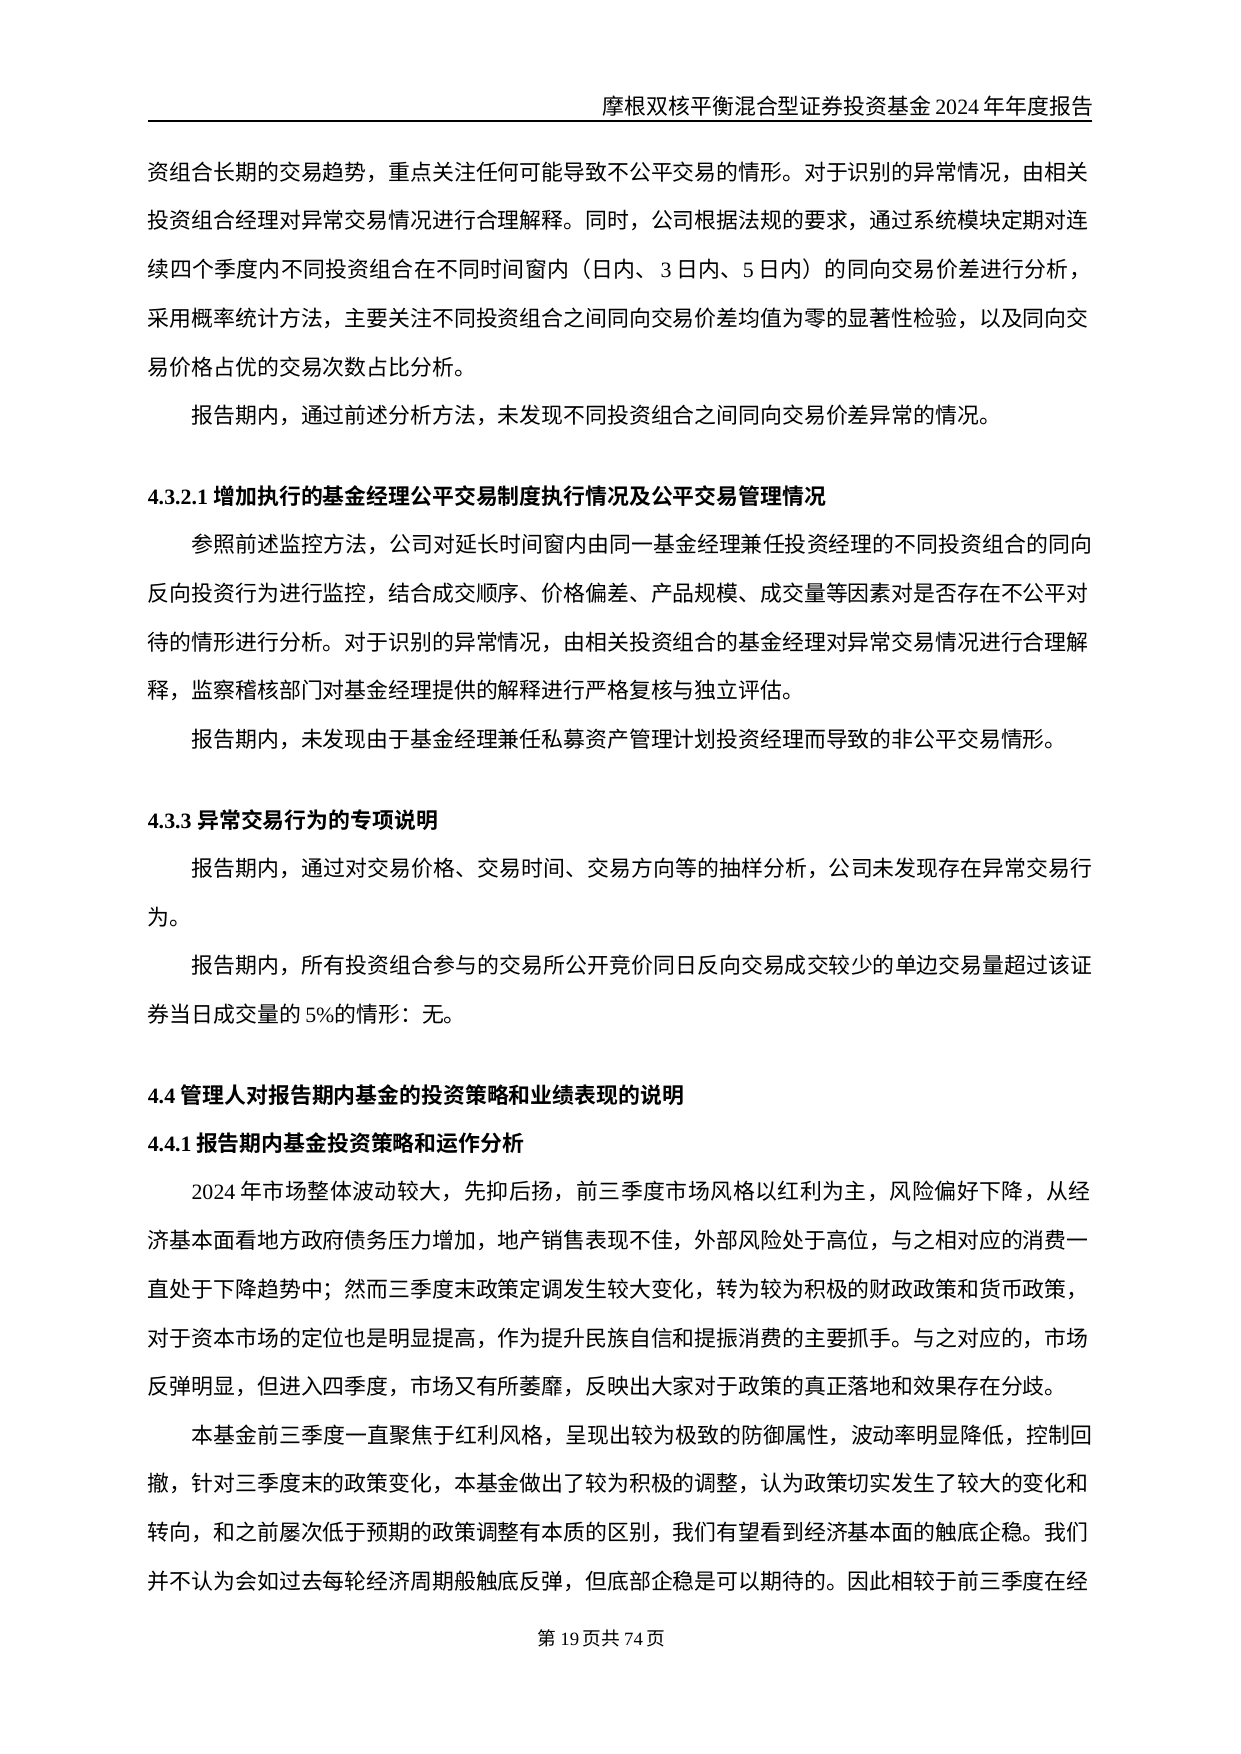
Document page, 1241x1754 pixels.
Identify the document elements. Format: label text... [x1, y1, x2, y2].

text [148, 154, 1092, 382]
text 4.4.1报告期内基金投资策略和运作分析 [148, 1126, 1092, 1158]
text 报告期内，通过前述分析方法，未发现不同投资组合之间同向交易价差异常的情况。 [148, 398, 1092, 430]
text 4.3.3 异常交易行为的专项说明 [148, 802, 1092, 835]
text 参照前述监控方法，公司对延长时间窗内由同一基金经理兼任投资经理的不同投资组合的同向、反向投资行为进行监控，结合成交顺序、价格偏差、产品规模、成交量等因素对是否存在不公平对待的情形进行分析。对于识别的异常情况，由相关投资组合的基金经理对异常交易情况进行合理解释，监察稽核部门对基金经理提供的解释进行严格复核与独立评估。 [148, 527, 1092, 706]
text 报告期内，未发现由于基金经理兼任私募资产管理计划投资经理而导致的非公平交易情形。 [148, 721, 1092, 754]
text 4.3.2.1 增加执行的基金经理公平交易制度执行情况及公平交易管理情况 [148, 478, 1092, 511]
subtitle 4.4 管理人对报告期内基金的投资策略和业绩表现的说明 [148, 1077, 1092, 1110]
text 报告期内，所有投资组合参与的交易所公开竞价同日反向交易成交较少的单边交易量超过该证券当日成交量的5%的情形：无。 [148, 948, 1092, 1029]
text 报告期内，通过对交易价格、交易时间、交易方向等的抽样分析，公司未发现存在异常交易行为。 [148, 851, 1092, 932]
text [148, 1417, 1092, 1596]
text 2024年市场整体波动较大，先抑后扬，前三季度市场风格以红利为主，风险偏好下降，从经济基本面看地方政府债务压力增加，地产销售表现不佳，外部风险处于高位，与之相对应的消费一直处于下降趋势中；然而三季度末政策定调发生较大变化，转为较为积极的财政政策和货币政策，对于资本市场的定位也是明显提高，作为提升民族自信和提振消费的主要抓手。与之对应的，市场反弹明显，但进入四季度，市场又有所萎靡，反映出大家对于政策的真正落地和效果存在分歧。 [148, 1174, 1092, 1401]
